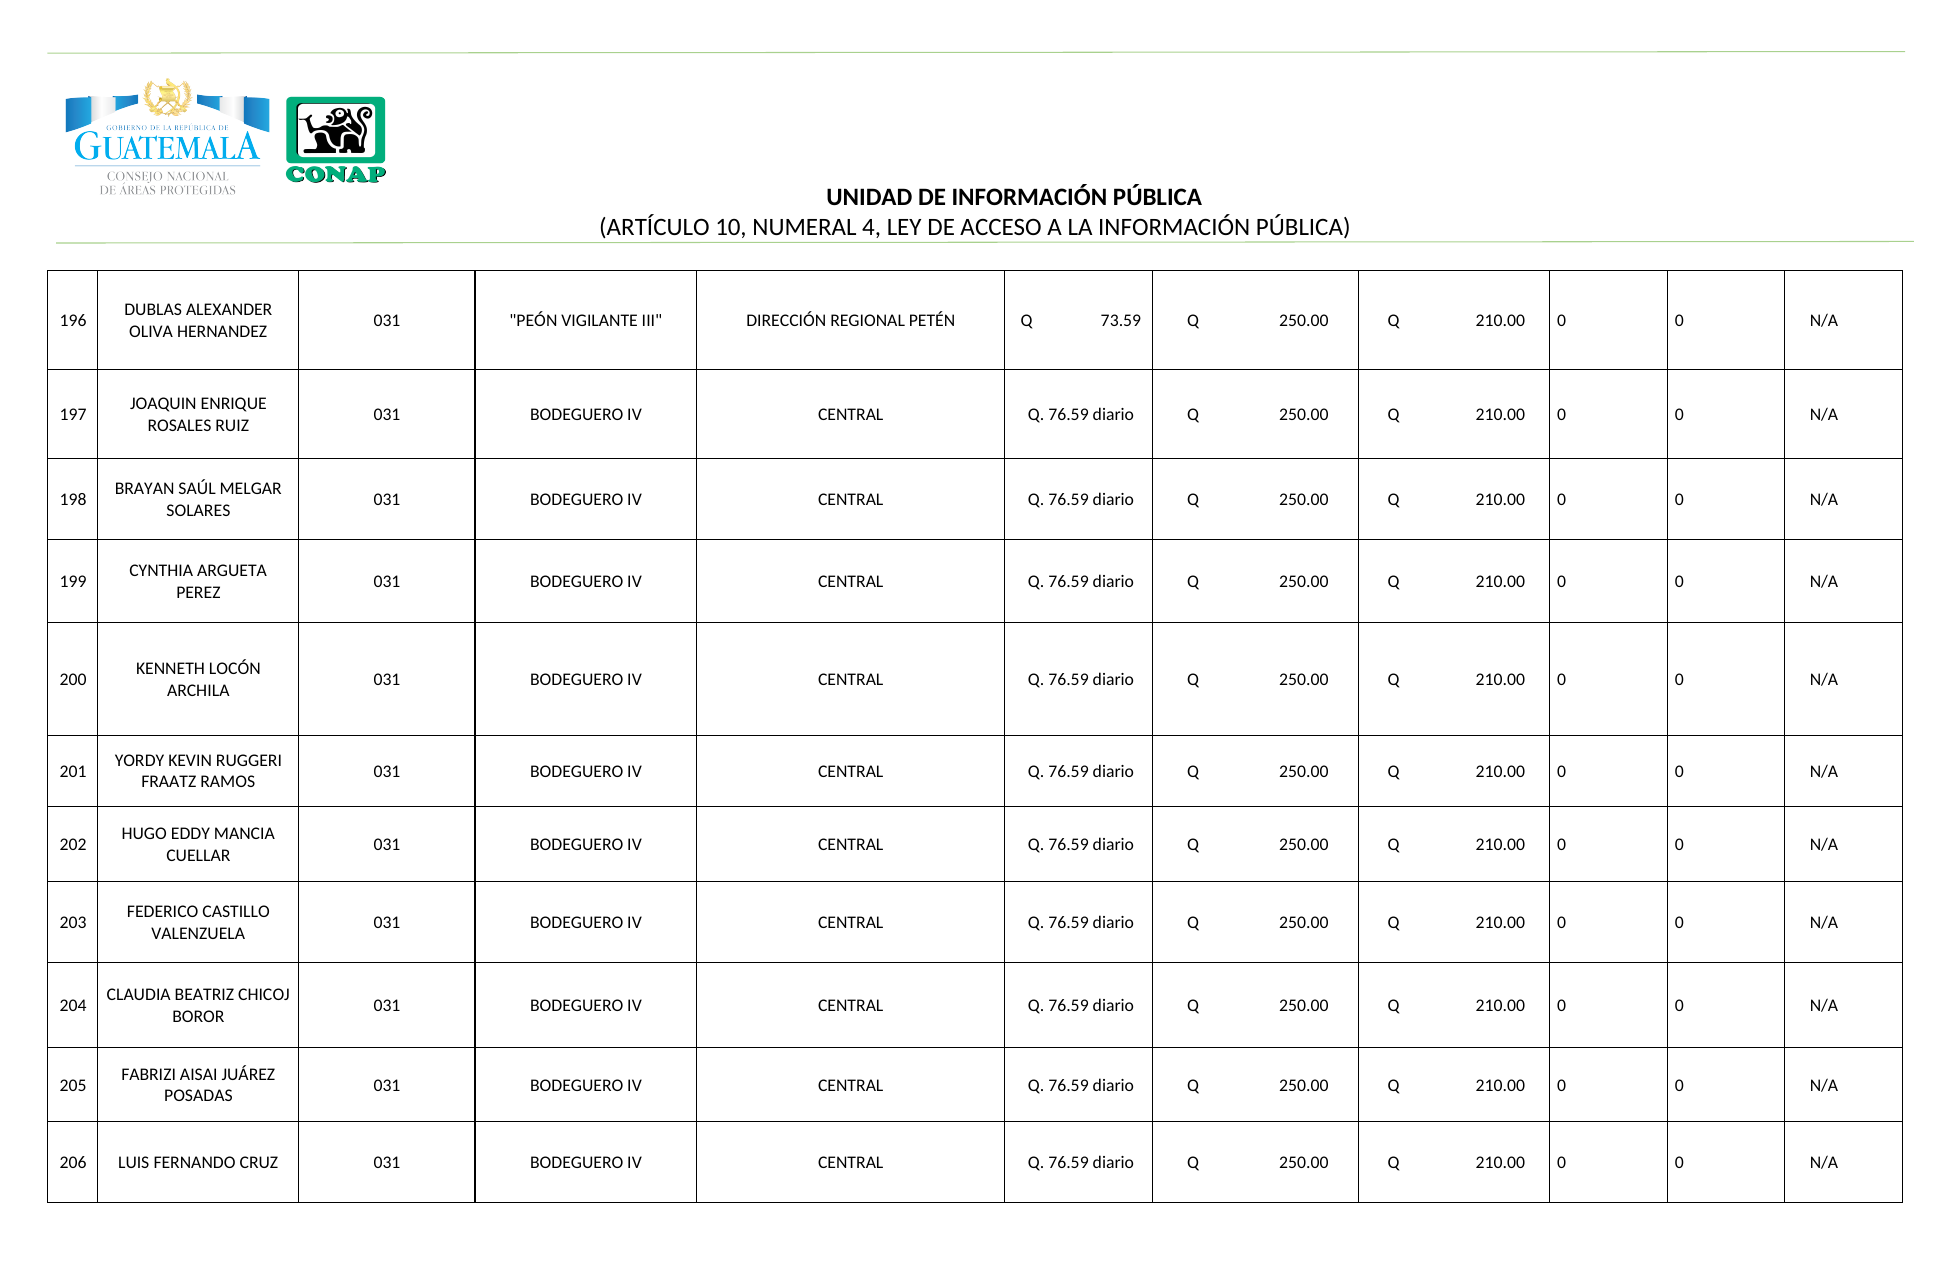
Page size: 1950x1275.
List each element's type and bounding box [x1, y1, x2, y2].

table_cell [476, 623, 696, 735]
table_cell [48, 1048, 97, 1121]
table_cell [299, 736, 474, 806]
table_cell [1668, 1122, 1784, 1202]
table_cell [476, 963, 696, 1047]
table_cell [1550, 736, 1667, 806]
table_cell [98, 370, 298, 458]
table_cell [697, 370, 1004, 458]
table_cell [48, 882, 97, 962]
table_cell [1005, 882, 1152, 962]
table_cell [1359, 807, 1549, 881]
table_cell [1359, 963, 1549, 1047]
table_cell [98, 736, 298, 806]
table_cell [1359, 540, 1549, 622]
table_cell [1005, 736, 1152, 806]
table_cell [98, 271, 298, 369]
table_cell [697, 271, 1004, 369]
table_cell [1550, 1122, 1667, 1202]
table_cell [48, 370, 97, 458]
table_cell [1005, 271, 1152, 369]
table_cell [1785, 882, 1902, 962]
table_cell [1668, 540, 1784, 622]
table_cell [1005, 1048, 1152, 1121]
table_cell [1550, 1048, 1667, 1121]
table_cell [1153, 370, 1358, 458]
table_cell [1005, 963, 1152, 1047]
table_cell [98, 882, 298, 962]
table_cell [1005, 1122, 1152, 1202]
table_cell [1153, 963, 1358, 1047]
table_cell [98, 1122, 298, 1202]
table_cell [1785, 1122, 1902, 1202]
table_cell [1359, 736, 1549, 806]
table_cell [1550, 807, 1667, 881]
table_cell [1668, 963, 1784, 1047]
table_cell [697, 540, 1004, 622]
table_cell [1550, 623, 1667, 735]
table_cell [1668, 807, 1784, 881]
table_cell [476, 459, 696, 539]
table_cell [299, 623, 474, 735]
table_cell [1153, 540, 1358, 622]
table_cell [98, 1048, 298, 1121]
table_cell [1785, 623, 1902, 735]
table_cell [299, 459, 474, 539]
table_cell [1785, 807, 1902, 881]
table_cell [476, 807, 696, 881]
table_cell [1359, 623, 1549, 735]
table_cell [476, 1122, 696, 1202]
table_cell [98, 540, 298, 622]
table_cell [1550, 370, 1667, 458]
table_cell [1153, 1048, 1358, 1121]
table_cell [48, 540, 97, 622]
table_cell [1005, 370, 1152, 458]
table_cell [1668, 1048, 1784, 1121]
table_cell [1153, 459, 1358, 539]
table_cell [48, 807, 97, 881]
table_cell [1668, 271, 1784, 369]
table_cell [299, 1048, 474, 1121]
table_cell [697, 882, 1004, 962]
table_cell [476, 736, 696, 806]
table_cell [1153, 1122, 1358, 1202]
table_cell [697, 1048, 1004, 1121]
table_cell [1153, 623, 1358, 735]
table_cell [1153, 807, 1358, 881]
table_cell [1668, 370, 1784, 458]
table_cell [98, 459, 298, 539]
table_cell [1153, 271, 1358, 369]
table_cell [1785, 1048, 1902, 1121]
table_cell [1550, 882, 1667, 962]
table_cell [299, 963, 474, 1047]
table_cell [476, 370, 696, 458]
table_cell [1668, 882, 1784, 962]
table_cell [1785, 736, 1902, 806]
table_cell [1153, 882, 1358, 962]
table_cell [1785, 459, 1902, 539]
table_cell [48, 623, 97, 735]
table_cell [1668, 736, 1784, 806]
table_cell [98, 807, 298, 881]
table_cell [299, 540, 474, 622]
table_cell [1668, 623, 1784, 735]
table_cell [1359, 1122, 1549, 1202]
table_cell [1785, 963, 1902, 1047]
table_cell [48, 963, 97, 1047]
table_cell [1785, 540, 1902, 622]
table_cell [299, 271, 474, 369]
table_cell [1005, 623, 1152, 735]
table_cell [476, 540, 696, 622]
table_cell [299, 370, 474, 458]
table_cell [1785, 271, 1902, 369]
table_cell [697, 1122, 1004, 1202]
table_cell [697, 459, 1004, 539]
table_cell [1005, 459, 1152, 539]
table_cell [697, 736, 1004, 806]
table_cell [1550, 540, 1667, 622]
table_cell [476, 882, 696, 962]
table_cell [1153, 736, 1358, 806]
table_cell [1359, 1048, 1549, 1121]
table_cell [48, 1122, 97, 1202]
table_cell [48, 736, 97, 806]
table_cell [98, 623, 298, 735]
picture [47, 73, 402, 205]
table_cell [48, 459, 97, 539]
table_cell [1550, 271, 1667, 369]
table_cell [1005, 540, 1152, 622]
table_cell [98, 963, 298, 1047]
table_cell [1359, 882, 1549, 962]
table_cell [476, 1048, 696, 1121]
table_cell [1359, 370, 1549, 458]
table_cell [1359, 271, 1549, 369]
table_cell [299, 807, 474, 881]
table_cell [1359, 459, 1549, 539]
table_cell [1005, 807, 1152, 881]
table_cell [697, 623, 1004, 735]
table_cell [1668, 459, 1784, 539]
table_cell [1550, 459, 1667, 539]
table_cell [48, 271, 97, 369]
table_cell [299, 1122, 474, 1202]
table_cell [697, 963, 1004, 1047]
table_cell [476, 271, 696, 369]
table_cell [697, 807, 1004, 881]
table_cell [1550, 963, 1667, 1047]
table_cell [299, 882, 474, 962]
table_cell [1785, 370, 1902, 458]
